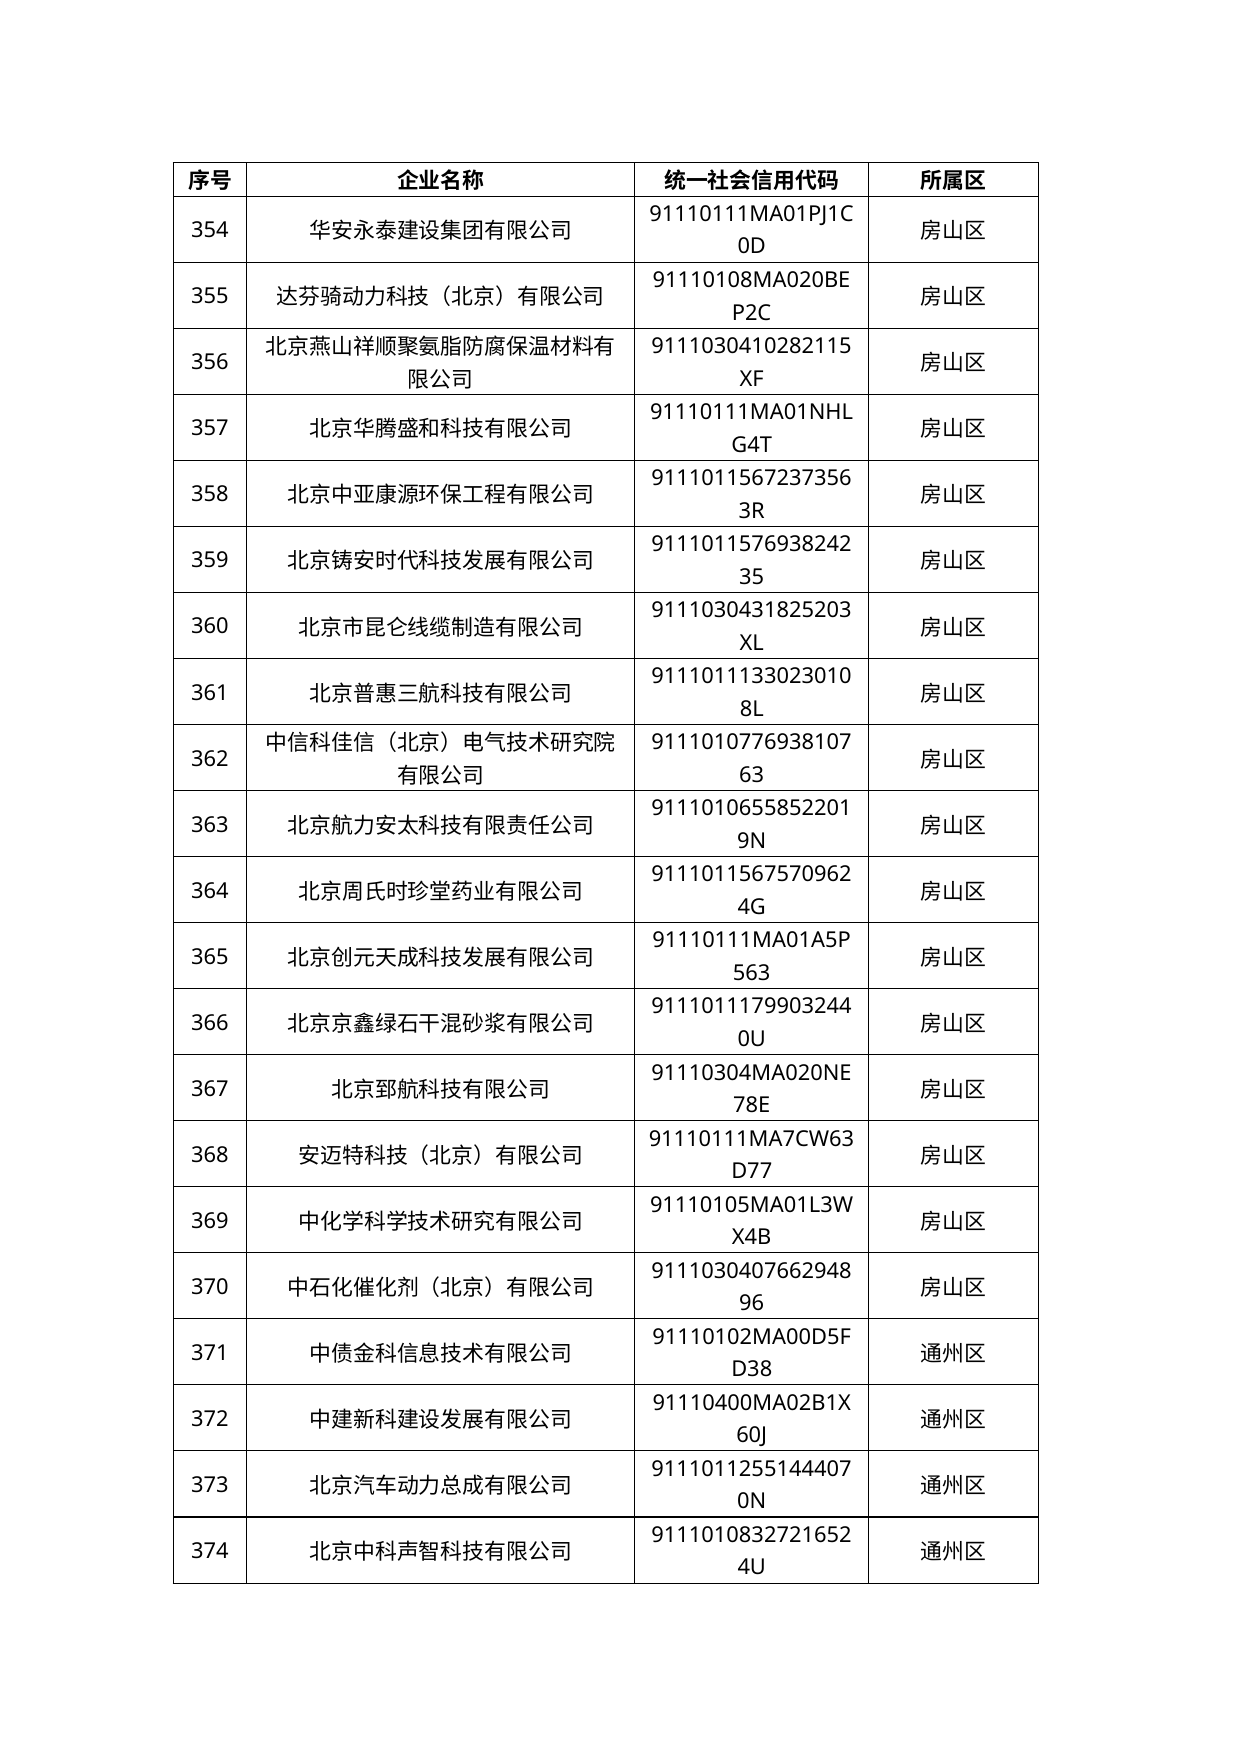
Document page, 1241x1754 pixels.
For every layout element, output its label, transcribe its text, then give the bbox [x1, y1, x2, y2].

table_cell 91110111799032440U [635, 989, 868, 1054]
table_cell 367 [174, 1055, 246, 1120]
table_cell 房山区 [869, 593, 1038, 658]
table_header 所属区 [869, 163, 1038, 196]
table_cell 达芬骑动力科技（北京）有限公司 [247, 263, 634, 328]
table_cell 91110400MA02B1X60J [635, 1385, 868, 1450]
table_cell 通州区 [869, 1451, 1038, 1516]
table_cell 房山区 [869, 395, 1038, 460]
table_cell 房山区 [869, 263, 1038, 328]
table_cell 354 [174, 197, 246, 262]
table_cell 中债金科信息技术有限公司 [247, 1319, 634, 1384]
table_cell 357 [174, 395, 246, 460]
table_cell 北京铸安时代科技发展有限公司 [247, 527, 634, 592]
table_cell 364 [174, 857, 246, 922]
table_cell 北京华腾盛和科技有限公司 [247, 395, 634, 460]
table_cell 356 [174, 329, 246, 394]
table_cell 9111030410282115XF [635, 329, 868, 394]
table_cell 房山区 [869, 461, 1038, 526]
table_cell 北京中科声智科技有限公司 [247, 1518, 634, 1582]
table_cell 北京普惠三航科技有限公司 [247, 659, 634, 724]
table_cell 北京周氏时珍堂药业有限公司 [247, 857, 634, 922]
table_cell 房山区 [869, 989, 1038, 1054]
table_cell 91110108327216524U [635, 1518, 868, 1582]
table_cell 北京汽车动力总成有限公司 [247, 1451, 634, 1516]
table_cell 通州区 [869, 1518, 1038, 1582]
table_cell 房山区 [869, 197, 1038, 262]
table_cell 91110115675709624G [635, 857, 868, 922]
table_cell 358 [174, 461, 246, 526]
table_cell 北京燕山祥顺聚氨脂防腐保温材料有限公司 [247, 329, 634, 394]
table_cell 91110111MA01NHLG4T [635, 395, 868, 460]
table_cell 北京航力安太科技有限责任公司 [247, 791, 634, 856]
table_cell 北京市昆仑线缆制造有限公司 [247, 593, 634, 658]
table_cell 北京中亚康源环保工程有限公司 [247, 461, 634, 526]
table_cell 91110112551444070N [635, 1451, 868, 1516]
table_cell 房山区 [869, 1121, 1038, 1186]
table_cell 911103040766294896 [635, 1253, 868, 1318]
table_cell 通州区 [869, 1385, 1038, 1450]
table_cell 91110102MA00D5FD38 [635, 1319, 868, 1384]
table_cell 91110111MA01PJ1C0D [635, 197, 868, 262]
table_cell 中信科佳信（北京）电气技术研究院有限公司 [247, 725, 634, 790]
table_cell 房山区 [869, 329, 1038, 394]
table_cell 372 [174, 1385, 246, 1450]
table_cell 房山区 [869, 1055, 1038, 1120]
table_cell 91110108MA020BEP2C [635, 263, 868, 328]
table_cell 中化学科学技术研究有限公司 [247, 1187, 634, 1252]
table_cell 房山区 [869, 1253, 1038, 1318]
table_cell 北京郅航科技有限公司 [247, 1055, 634, 1120]
table_cell 9111030431825203XL [635, 593, 868, 658]
table_cell 370 [174, 1253, 246, 1318]
table_cell 房山区 [869, 527, 1038, 592]
table_cell 374 [174, 1518, 246, 1582]
table_cell 北京创元天成科技发展有限公司 [247, 923, 634, 988]
table_cell 369 [174, 1187, 246, 1252]
table_cell 371 [174, 1319, 246, 1384]
table_cell 911101077693810763 [635, 725, 868, 790]
table_cell 房山区 [869, 923, 1038, 988]
table_cell 911101157693824235 [635, 527, 868, 592]
table_cell 355 [174, 263, 246, 328]
table_cell 房山区 [869, 791, 1038, 856]
table_cell 359 [174, 527, 246, 592]
table_header 统一社会信用代码 [635, 163, 868, 196]
table_header 序号 [174, 163, 246, 196]
table_cell 中石化催化剂（北京）有限公司 [247, 1253, 634, 1318]
table_cell 房山区 [869, 725, 1038, 790]
table_cell 91110304MA020NE78E [635, 1055, 868, 1120]
table_cell 91110105MA01L3WX4B [635, 1187, 868, 1252]
table_header 企业名称 [247, 163, 634, 196]
table_cell 362 [174, 725, 246, 790]
table_cell 安迈特科技（北京）有限公司 [247, 1121, 634, 1186]
table_cell 91110111MA01A5P563 [635, 923, 868, 988]
table_cell 91110111330230108L [635, 659, 868, 724]
table_cell 北京京鑫绿石干混砂浆有限公司 [247, 989, 634, 1054]
table_cell 368 [174, 1121, 246, 1186]
table_cell 363 [174, 791, 246, 856]
table_cell 房山区 [869, 857, 1038, 922]
table_cell 366 [174, 989, 246, 1054]
table_cell 房山区 [869, 1187, 1038, 1252]
table_cell 360 [174, 593, 246, 658]
table_cell 通州区 [869, 1319, 1038, 1384]
table_cell 373 [174, 1451, 246, 1516]
table_cell 365 [174, 923, 246, 988]
table_cell 361 [174, 659, 246, 724]
table_cell 中建新科建设发展有限公司 [247, 1385, 634, 1450]
table_cell 91110106558522019N [635, 791, 868, 856]
table_cell 91110111MA7CW63D77 [635, 1121, 868, 1186]
table_cell 房山区 [869, 659, 1038, 724]
table_cell 华安永泰建设集团有限公司 [247, 197, 634, 262]
table_cell 91110115672373563R [635, 461, 868, 526]
